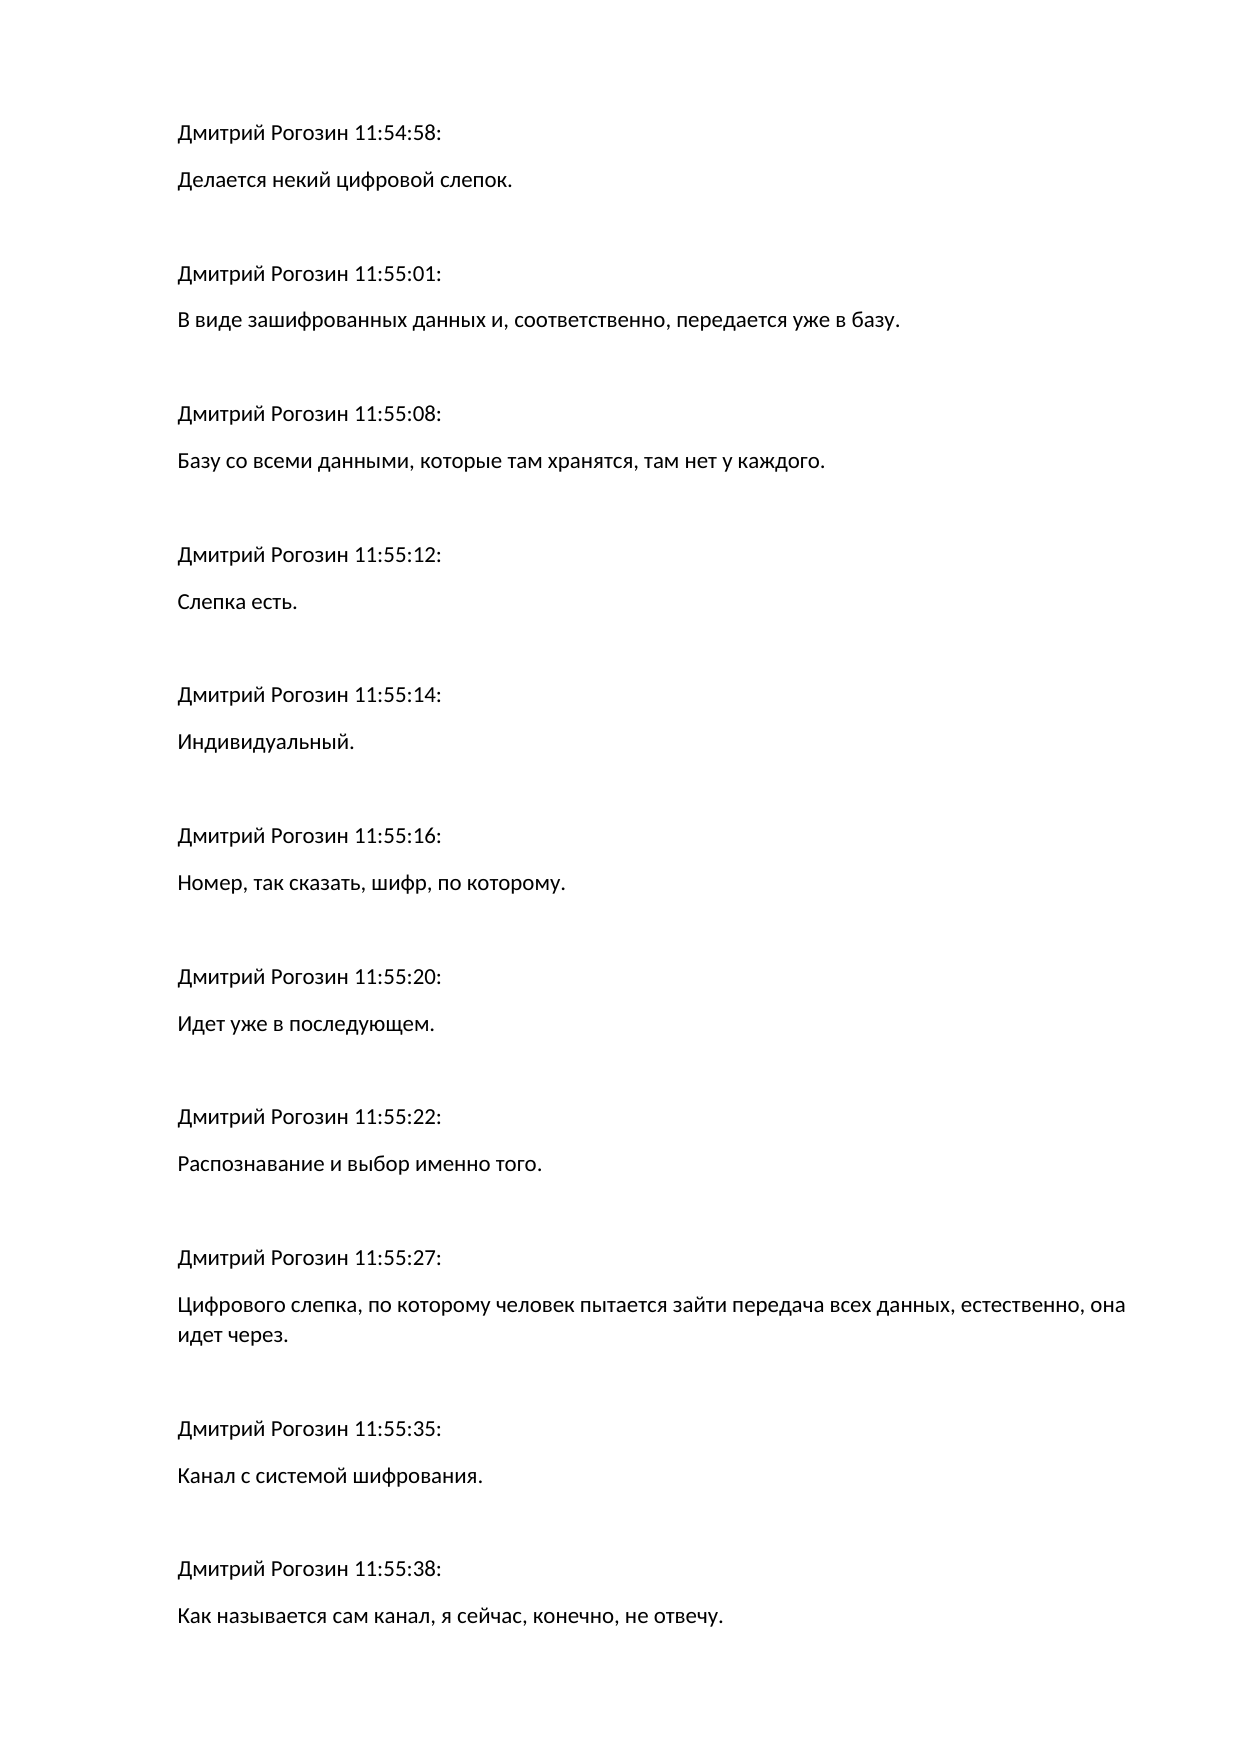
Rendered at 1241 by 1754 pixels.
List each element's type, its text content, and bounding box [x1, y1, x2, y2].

text Идет уже в последующем. [177, 1009, 1152, 1037]
text Дмитрий Рогозин 11:55:20: [177, 962, 1152, 990]
text Номер, так сказать, шифр, по которому. [177, 868, 1152, 896]
text Как называется сам канал, я сейчас, конечно, не отвечу. [177, 1601, 1152, 1629]
text Дмитрий Рогозин 11:55:27: [177, 1243, 1152, 1271]
text Делается некий цифровой слепок. [177, 165, 1152, 193]
text Дмитрий Рогозин 11:54:58: [177, 118, 1152, 146]
text Дмитрий Рогозин 11:55:22: [177, 1102, 1152, 1131]
text Слепка есть. [177, 587, 1152, 615]
text Дмитрий Рогозин 11:55:08: [177, 399, 1152, 427]
text Распознавание и выбор именно того. [177, 1149, 1152, 1177]
text В виде зашифрованных данных и, соответственно, передается уже в базу. [177, 306, 1152, 334]
text Дмитрий Рогозин 11:55:14: [177, 681, 1152, 709]
text Дмитрий Рогозин 11:55:12: [177, 540, 1152, 568]
text Дмитрий Рогозин 11:55:16: [177, 821, 1152, 849]
text Базу со всеми данными, которые там хранятся, там нет у каждого. [177, 446, 1152, 474]
text Дмитрий Рогозин 11:55:38: [177, 1554, 1152, 1583]
text Дмитрий Рогозин 11:55:35: [177, 1414, 1152, 1442]
text Цифрового слепка, по которому человек пытается зайти передача всех данных, естественно, она идет через. [177, 1290, 1152, 1348]
text Канал с системой шифрования. [177, 1461, 1152, 1489]
text Дмитрий Рогозин 11:55:01: [177, 259, 1152, 287]
text Индивидуальный. [177, 727, 1152, 756]
